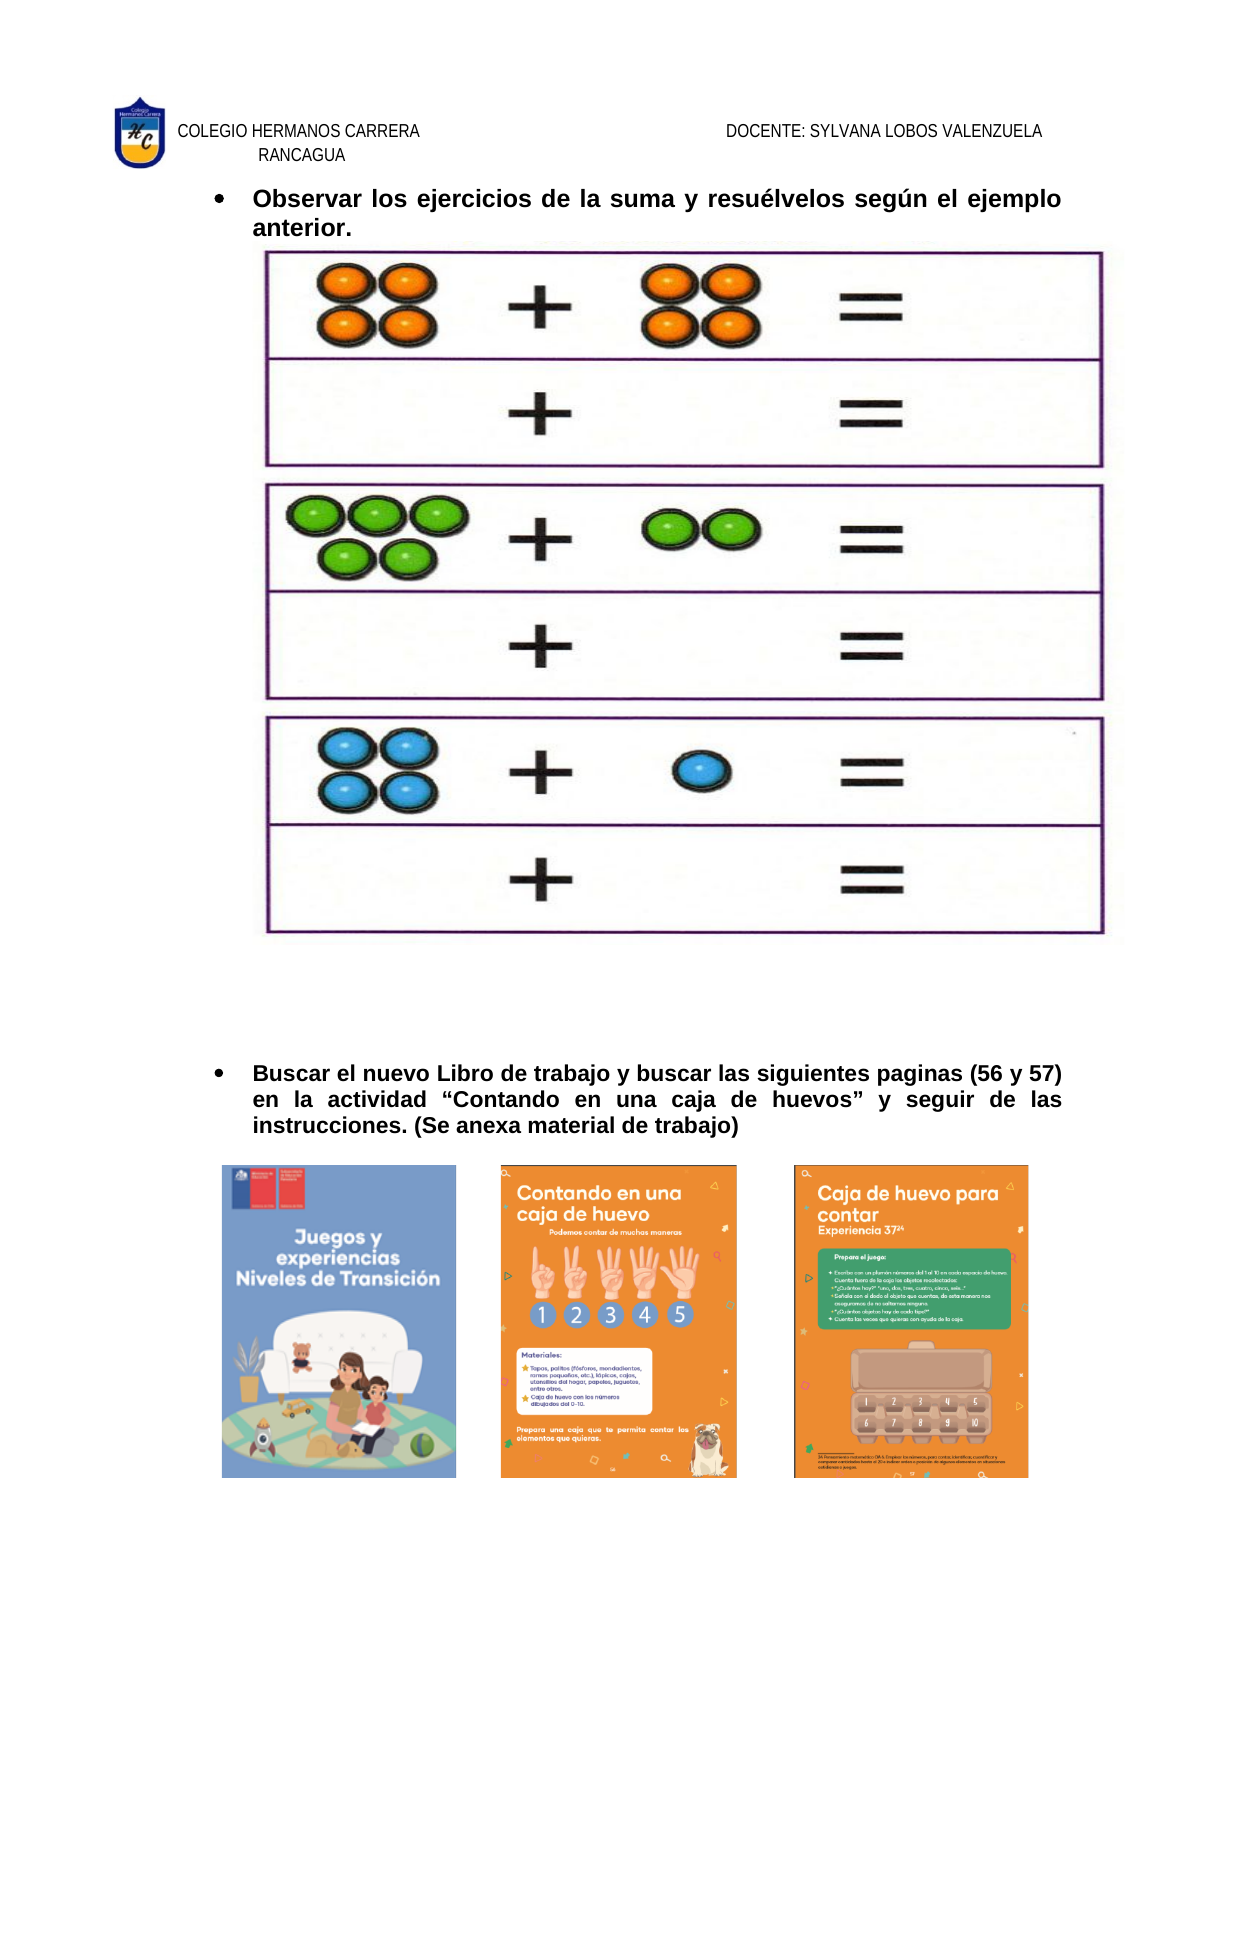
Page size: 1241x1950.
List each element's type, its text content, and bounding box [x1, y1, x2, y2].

picture [500, 1165, 737, 1478]
picture [794, 1165, 1029, 1478]
list Buscar el nuevo Libro de trabajo y buscar las siguientes paginas (56 y 57) en la actividad “Contando en una caja de huevos” y seguir de las instrucciones. (Se anexa material de trabajo) [215, 1059, 1063, 1139]
picture [221, 1165, 457, 1478]
picture [252, 241, 1195, 945]
picture [112, 95, 167, 169]
